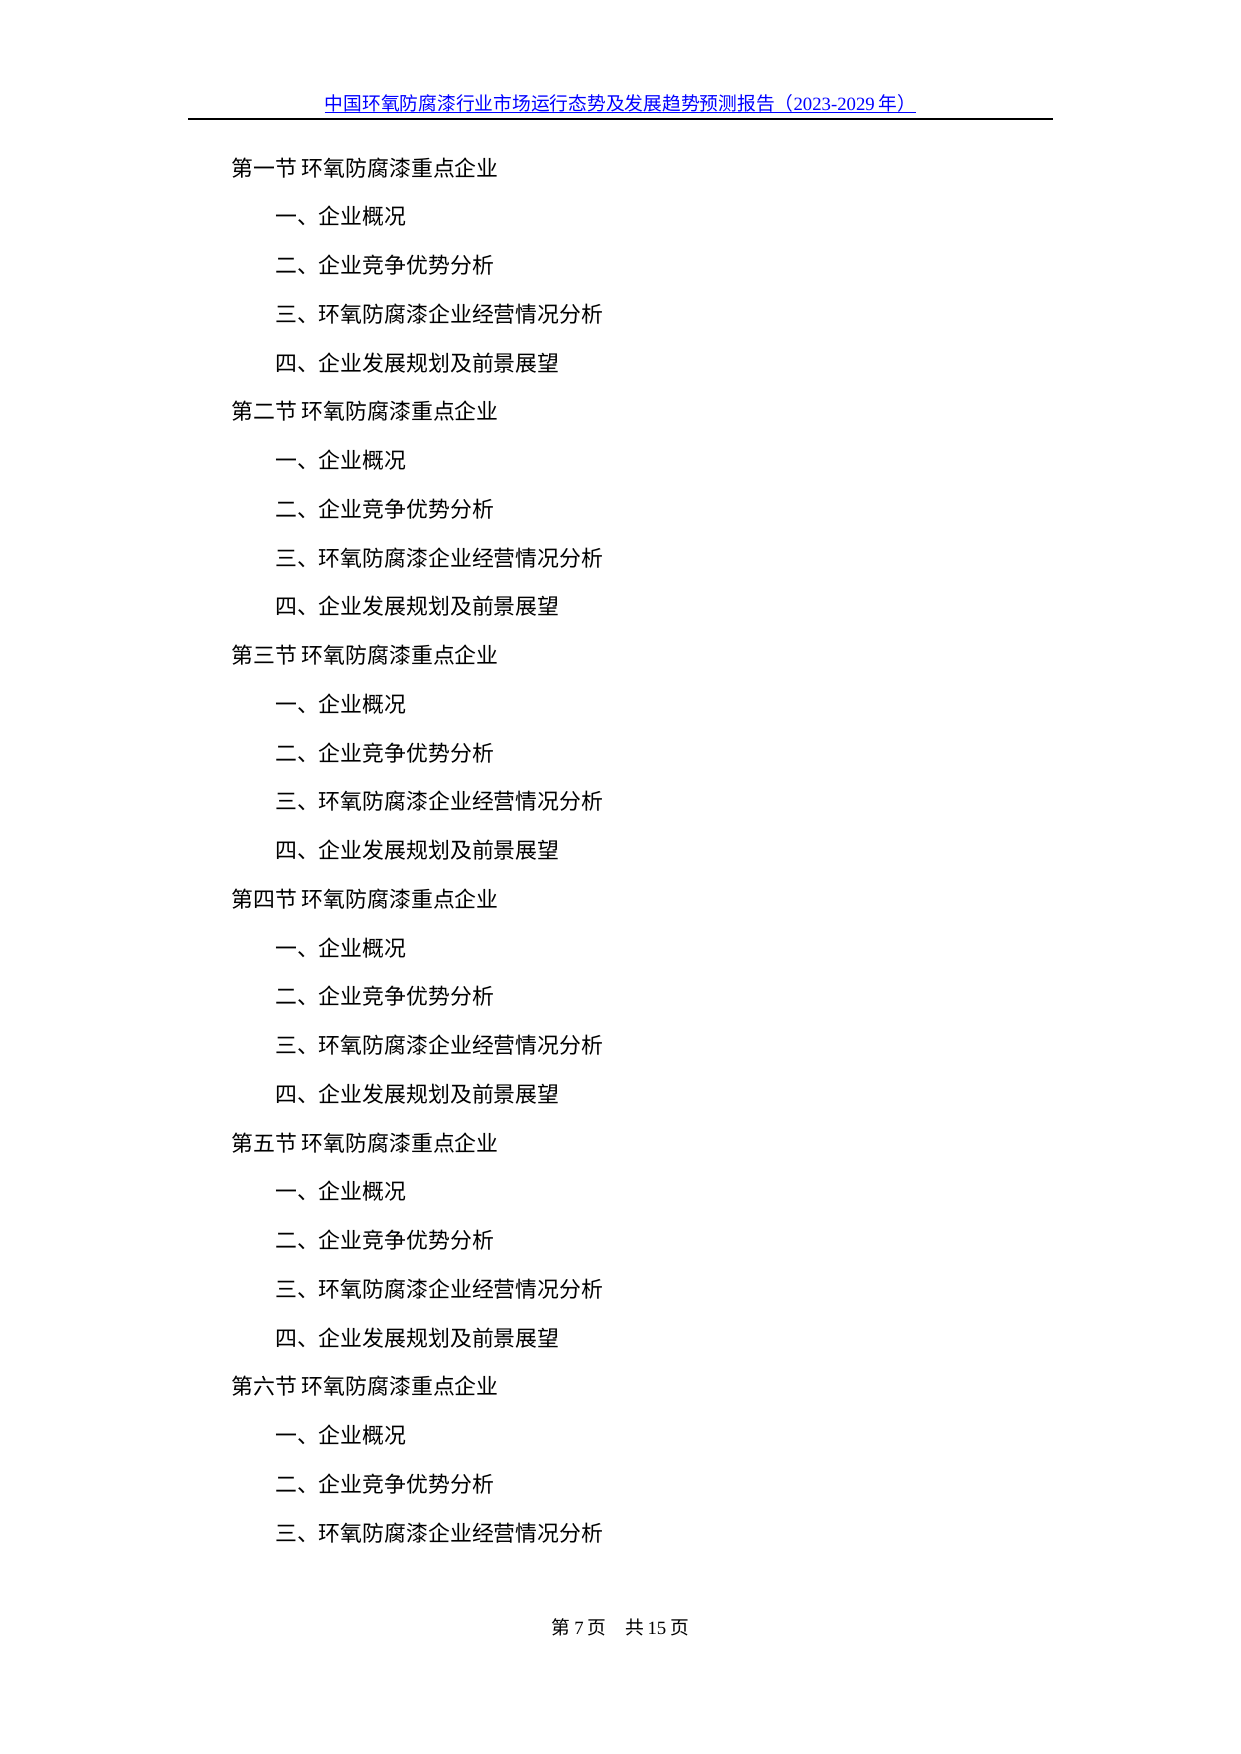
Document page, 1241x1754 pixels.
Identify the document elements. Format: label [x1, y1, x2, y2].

text [187, 150, 1053, 1548]
